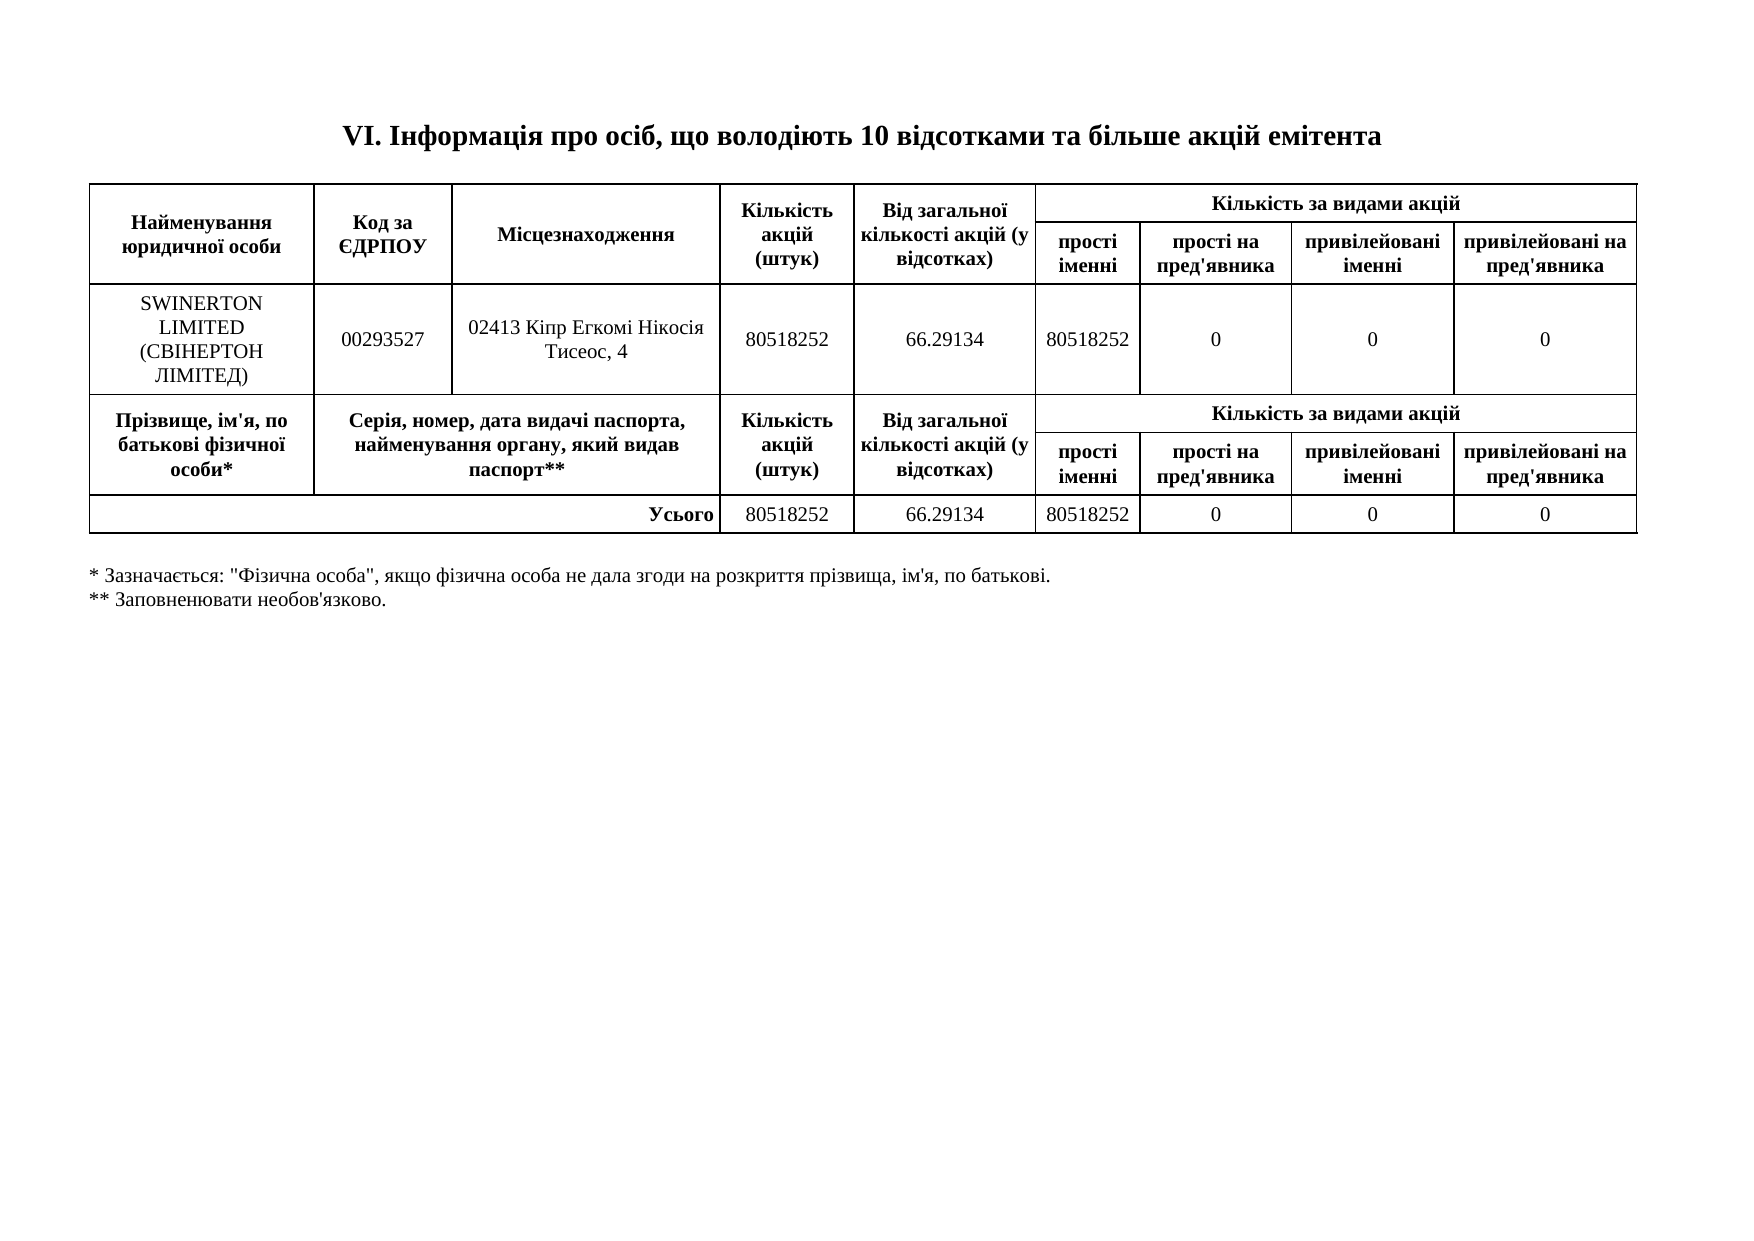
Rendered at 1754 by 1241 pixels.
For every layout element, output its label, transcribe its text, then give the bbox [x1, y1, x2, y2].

table_cell 0 [1141, 496, 1291, 532]
table_cell 0 [1455, 285, 1636, 393]
table_header Місцезнаходження [453, 185, 719, 283]
table_cell 0 [1141, 285, 1291, 393]
table_header Кількість акцій (штук) [721, 185, 853, 283]
table_cell прості іменні [1036, 223, 1139, 283]
table_cell 0 [1292, 496, 1453, 532]
table_cell 80518252 [1036, 496, 1139, 532]
table_cell 80518252 [721, 285, 853, 393]
table_cell 0 [1455, 496, 1636, 532]
table_cell SWINERTON LIMITED (СВIНЕРТОН ЛIМIТЕД) [90, 285, 313, 393]
table_cell Серія, номер, дата видачі паспорта, найменування органу, який видав паспорт** [315, 395, 719, 494]
table_cell привілейовані на пред'явника [1455, 223, 1636, 283]
table_header Кількість за видами акцій [1036, 185, 1636, 221]
table_cell 66.29134 [855, 285, 1035, 393]
table_cell Кількість акцій (штук) [721, 395, 853, 494]
text * Зазначається: "Фізична особа", якщо фізична особа не дала згоди на розкриття прізвища, ім'я, по батькові. ** Заповненювати необов'язково. [89, 563, 1636, 611]
table_cell Кількість за видами акцій [1036, 395, 1636, 432]
table_cell Усього [90, 496, 719, 532]
table_cell 02413 Кiпр Егкомi Нiкосiя Тисеос, 4 [453, 285, 719, 393]
table_cell привілейовані іменні [1292, 223, 1453, 283]
subtitle VI. Інформація про осіб, що володіють 10 відсотками та більше акцій емітента [89, 118, 1636, 152]
table_cell 66.29134 [855, 496, 1035, 532]
table_cell привілейовані іменні [1292, 433, 1453, 494]
table_cell Від загальної кількості акцій (у відсотках) [855, 395, 1035, 494]
table_cell прості на пред'явника [1141, 223, 1291, 283]
table_cell 0 [1292, 285, 1453, 393]
table_header Найменування юридичної особи [90, 185, 313, 283]
table_cell 00293527 [315, 285, 451, 393]
table_header Код за ЄДРПОУ [315, 185, 451, 283]
table_header Від загальної кількості акцій (у відсотках) [855, 185, 1035, 283]
table_cell прості іменні [1036, 433, 1139, 494]
table_cell привілейовані на пред'явника [1455, 433, 1636, 494]
table_cell прості на пред'явника [1141, 433, 1291, 494]
table_cell Прізвище, ім'я, по батькові фізичної особи* [90, 395, 313, 494]
table_cell 80518252 [721, 496, 853, 532]
table_cell 80518252 [1036, 285, 1139, 393]
